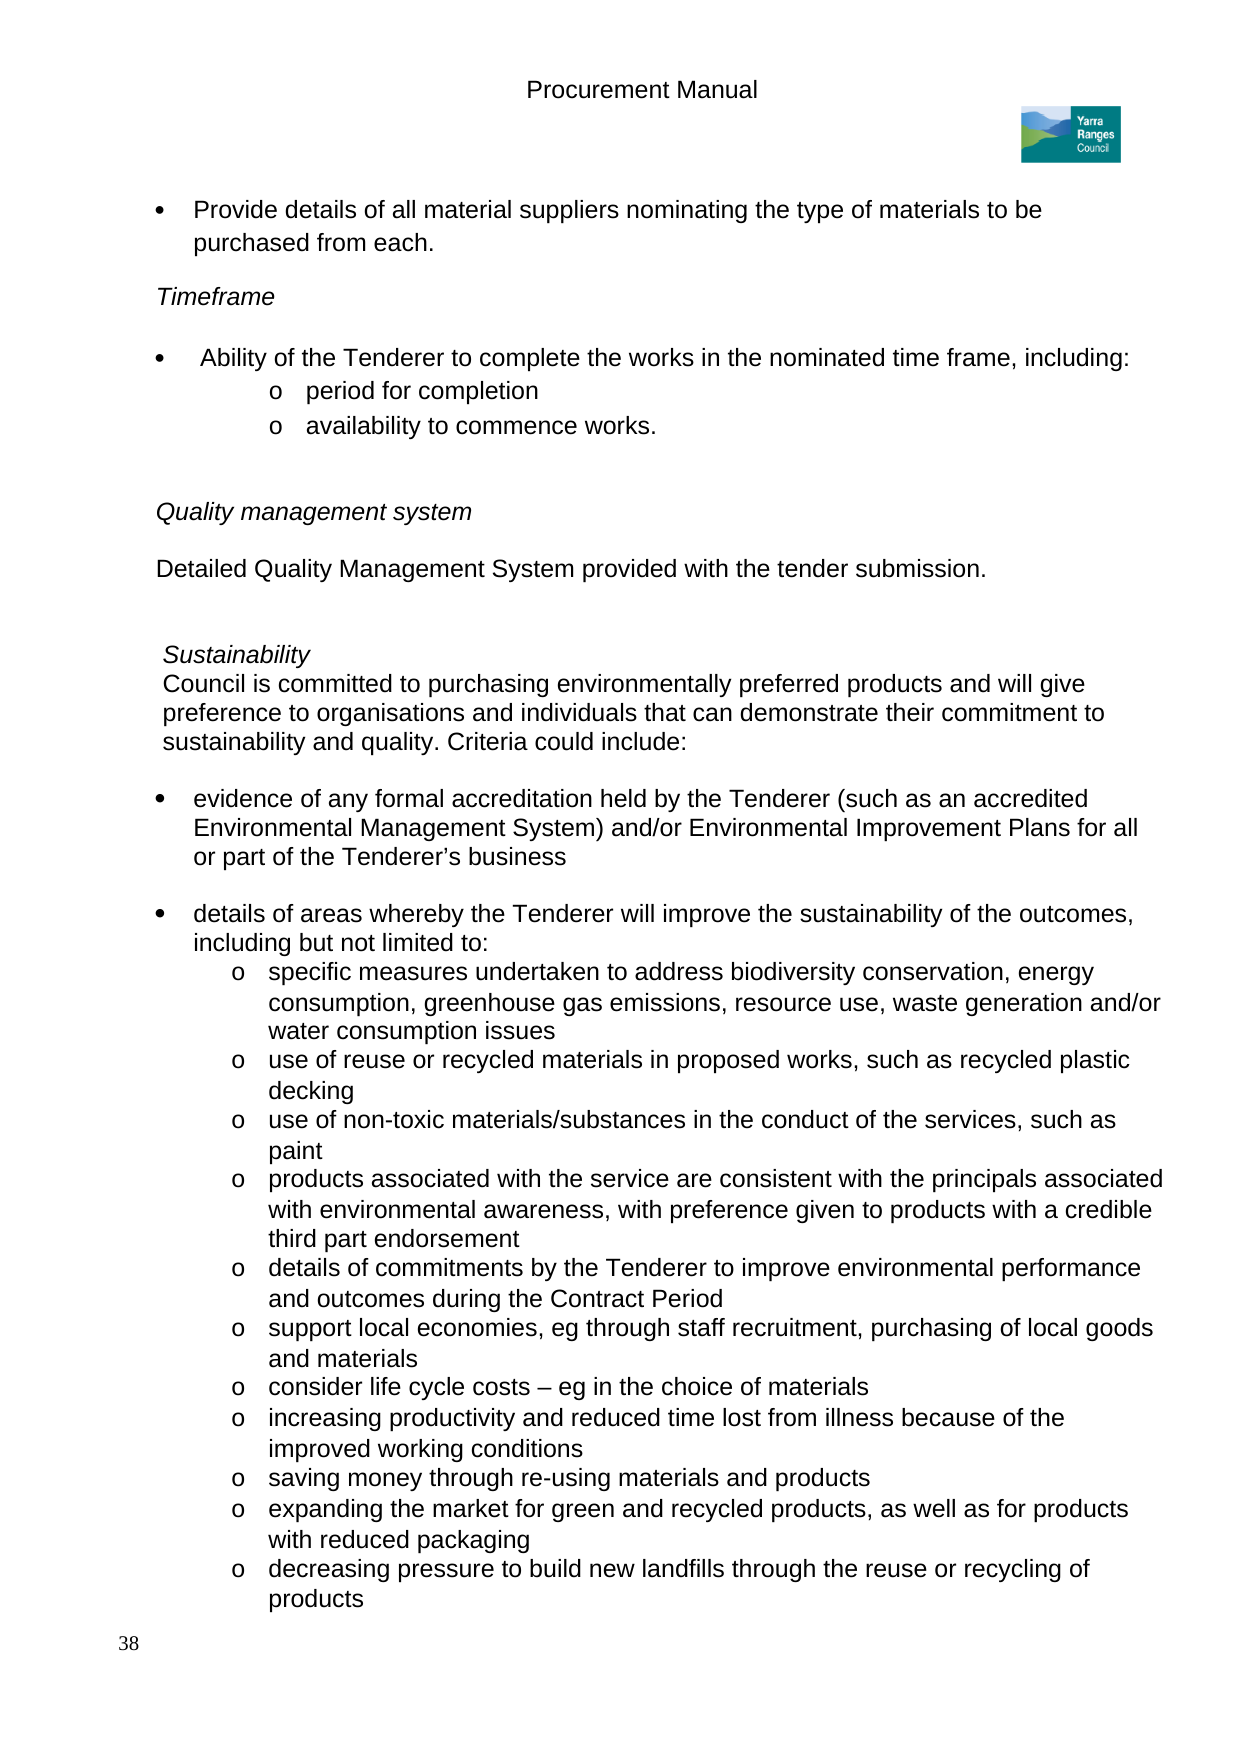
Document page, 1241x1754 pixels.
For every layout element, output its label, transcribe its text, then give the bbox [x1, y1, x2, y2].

list period for completion [268, 376, 1166, 407]
list decreasing pressure to build new landfills through the reuse or recycling of products [231, 1553, 1166, 1613]
list availability to commence works. [268, 411, 1166, 442]
text Council is committed to purchasing environmentally preferred products and will give preference to organisations and individuals that can demonstrate their commitment to sustainability and quality. Criteria could include: [162, 669, 1166, 755]
text Timeframe [156, 282, 1166, 311]
list saving money through re-using materials and products [231, 1463, 1166, 1494]
list consider life cycle costs – eg in the choice of materials [231, 1372, 1166, 1403]
list products associated with the service are consistent with the principals associated with environmental awareness, with preference given to products with a credible third part endorsement [231, 1164, 1166, 1253]
text Quality management system [156, 496, 1166, 525]
text Sustainability [118, 640, 1166, 669]
list use of non-toxic materials/substances in the conduct of the services, such as paint [231, 1105, 1166, 1164]
text Detailed Quality Management System provided with the tender submission. [156, 554, 1166, 583]
list Provide details of all material suppliers nominating the type of materials to be purchased from each. [156, 195, 1166, 257]
list use of reuse or recycled materials in proposed works, such as recycled plastic decking [231, 1045, 1166, 1105]
list Ability of the Tenderer to complete the works in the nominated time frame, including: [156, 343, 1166, 372]
list support local economies, eg through staff recruitment, purchasing of local goods and materials [231, 1313, 1166, 1372]
list increasing productivity and reduced time lost from illness because of the improved working conditions [231, 1403, 1166, 1463]
list expanding the market for green and recycled products, as well as for products with reduced packaging [231, 1494, 1166, 1553]
list specific measures undertaken to address biodiversity conservation, energy consumption, greenhouse gas emissions, resource use, waste generation and/or water consumption issues [231, 957, 1166, 1045]
list details of areas whereby the Tenderer will improve the sustainability of the outcomes, including but not limited to: [156, 899, 1166, 957]
list evidence of any formal accreditation held by the Tenderer (such as an accredited Environmental Management System) and/or Environmental Improvement Plans for all or part of the Tenderer’s business [156, 784, 1166, 870]
list details of commitments by the Tenderer to improve environmental performance and outcomes during the Contract Period [231, 1253, 1166, 1313]
